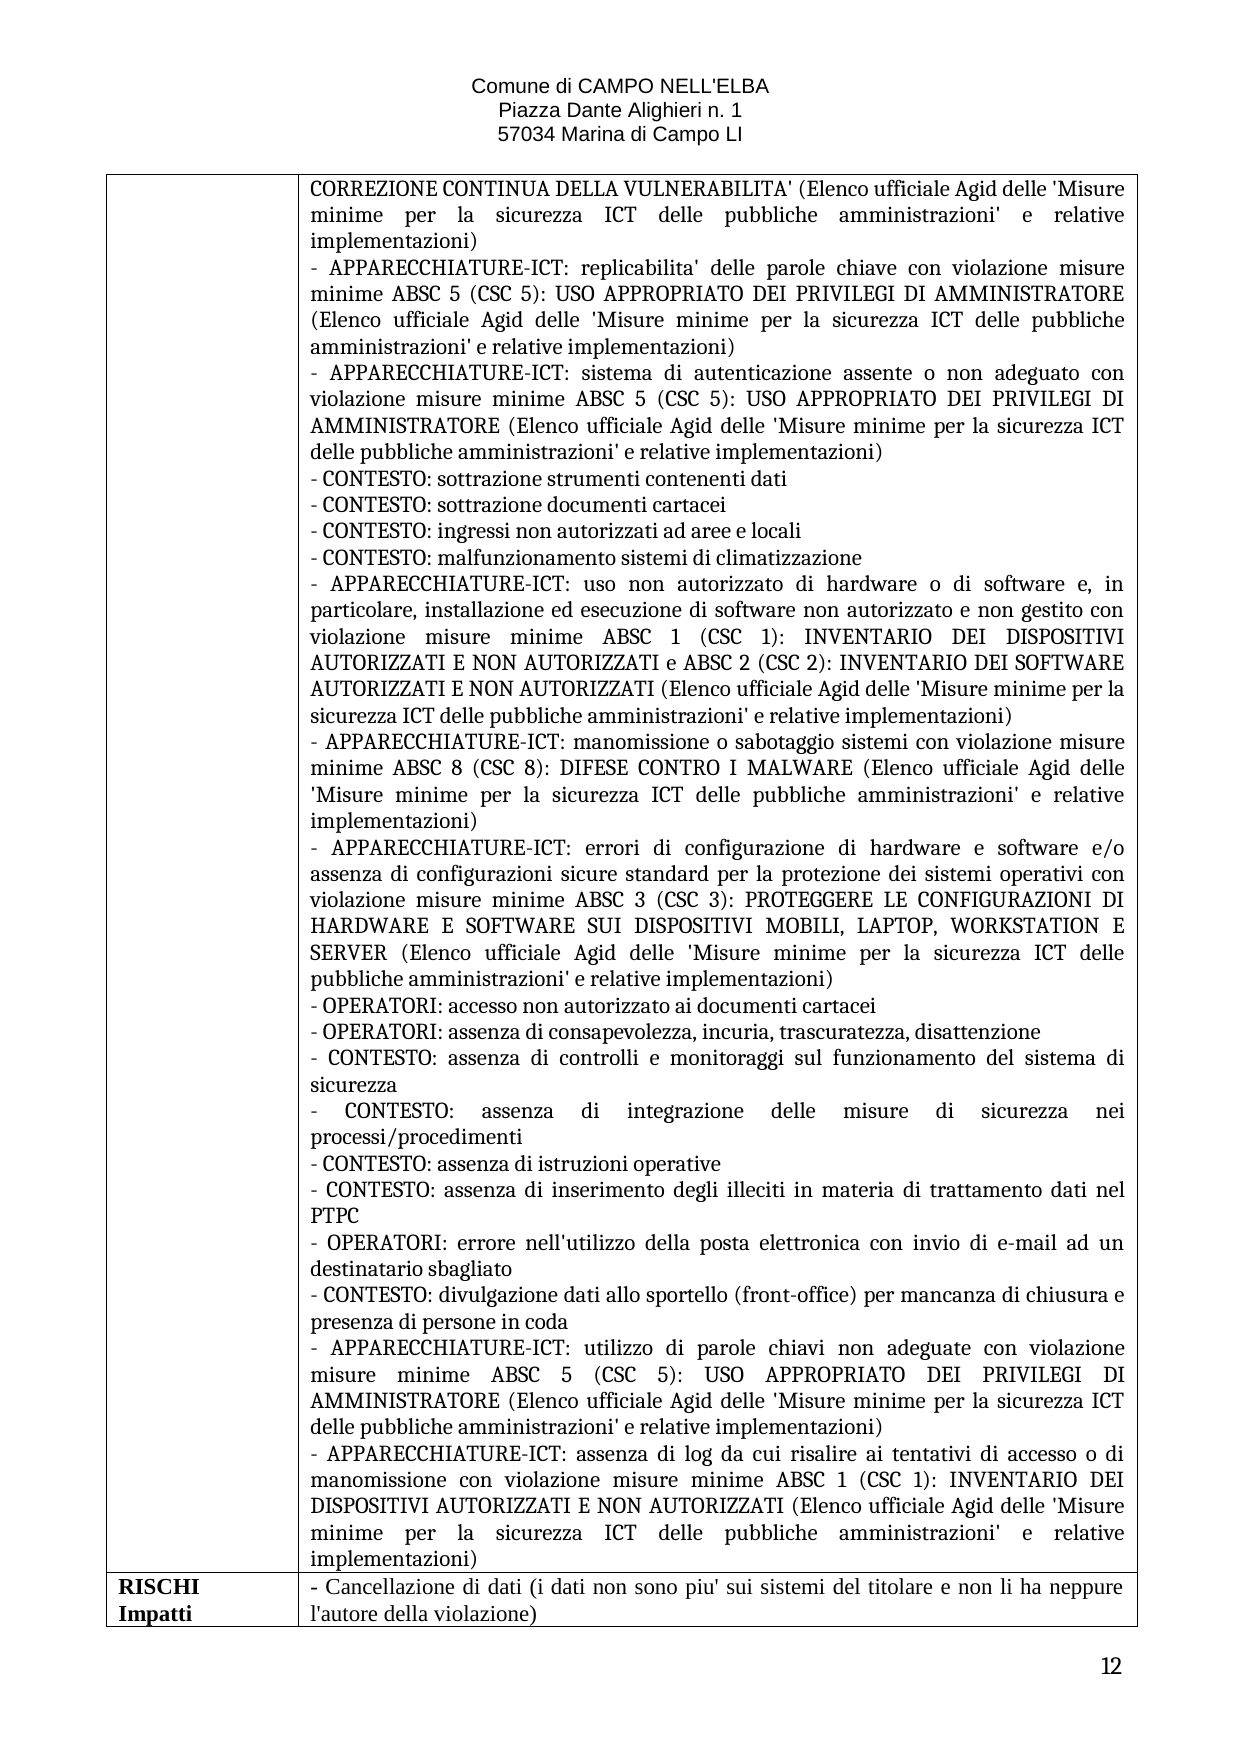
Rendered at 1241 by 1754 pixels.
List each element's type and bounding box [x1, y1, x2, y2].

table_cell [107, 1573, 298, 1626]
table_cell [299, 175, 1137, 1572]
table_cell [107, 175, 298, 1572]
table_cell [299, 1573, 1137, 1626]
